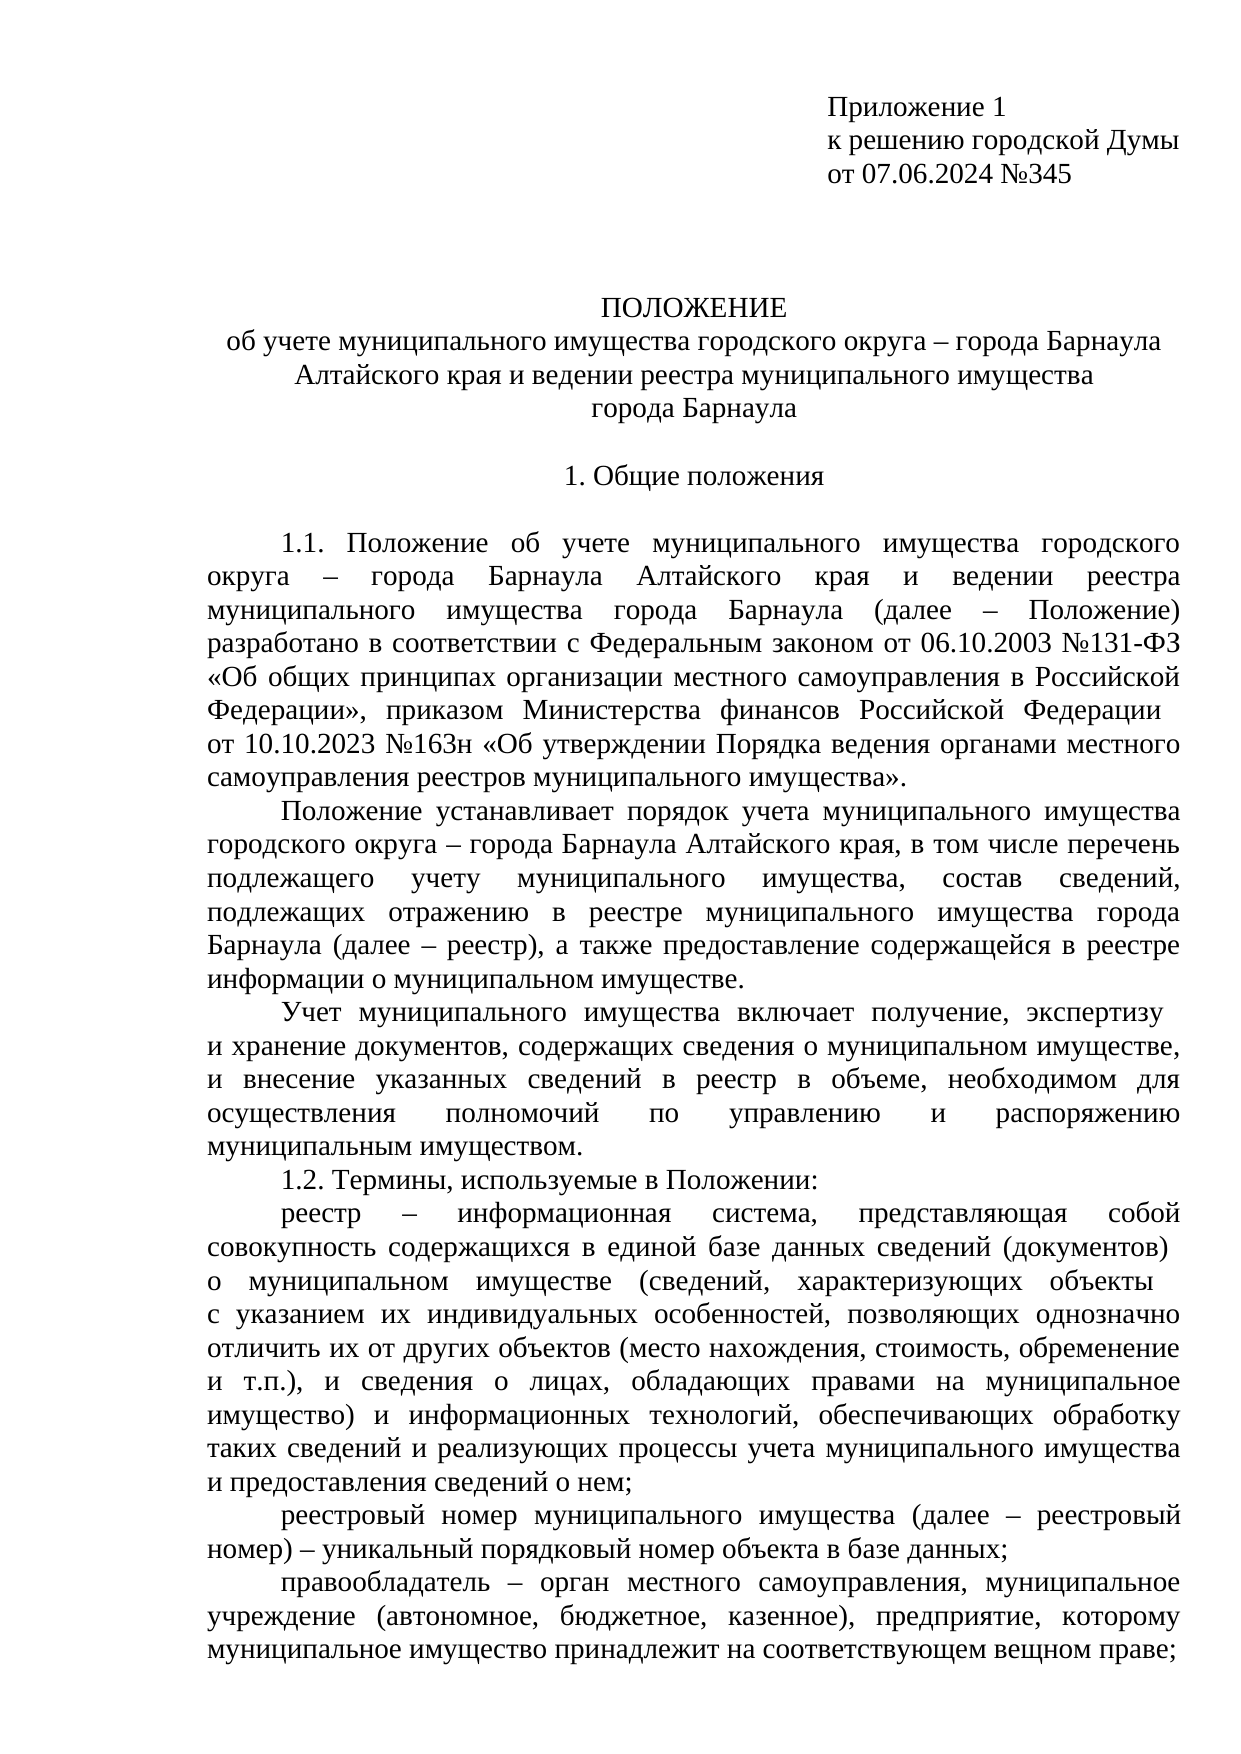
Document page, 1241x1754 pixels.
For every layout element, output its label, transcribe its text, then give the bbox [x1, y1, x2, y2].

text 1.2. Термины, используемые в Положении: [207, 1162, 1181, 1196]
text Учет муниципального имущества включает получение, экспертизу и хранение документов, содержащих сведения о муниципальном имуществе, и внесение указанных сведений в реестр в объеме, необходимом для осуществления полномочий по управлению и распоряжению муниципальным имуществом. [207, 994, 1181, 1162]
title Приложение 1 [827, 89, 1181, 122]
title от 07.06.2024 №345 [827, 156, 1181, 189]
title 1. Общие положения [207, 458, 1181, 491]
text реестровый номер муниципального имущества (далее – реестровый номер) – уникальный порядковый номер объекта в базе данных; [207, 1497, 1181, 1564]
title к решению городской Думы [827, 122, 1181, 156]
title об учете муниципального имущества городского округа – города Барнаула Алтайского края и ведении реестра муниципального имущества [207, 323, 1181, 391]
text правообладатель – орган местного самоуправления, муниципальное учреждение (автономное, бюджетное, казенное), предприятие, которому муниципальное имущество принадлежит на соответствующем вещном праве; [207, 1564, 1181, 1665]
title ПОЛОЖЕНИЕ [207, 290, 1181, 323]
text реестр – информационная система, представляющая собой совокупность содержащихся в единой базе данных сведений (документов) о муниципальном имуществе (сведений, характеризующих объекты с указанием их индивидуальных особенностей, позволяющих однозначно отличить их от других объектов (место нахождения, стоимость, обременение и т.п.), и сведения о лицах, обладающих правами на муниципальное имущество) и информационных технологий, обеспечивающих обработку таких сведений и реализующих процессы учета муниципального имущества и предоставления сведений о нем; [207, 1196, 1181, 1497]
title города Барнаула [207, 391, 1181, 424]
text 1.1. Положение об учете муниципального имущества городского округа – города Барнаула Алтайского края и ведении реестра муниципального имущества города Барнаула (далее – Положение) разработано в соответствии с Федеральным законом от 06.10.2003 №131-ФЗ «Об общих принципах организации местного самоуправления в Российской Федерации», приказом Министерства финансов Российской Федерации от 10.10.2023 №163н «Об утверждении Порядка ведения органами местного самоуправления реестров муниципального имущества». [207, 525, 1181, 793]
text Положение устанавливает порядок учета муниципального имущества городского округа – города Барнаула Алтайского края, в том числе перечень подлежащего учету муниципального имущества, состав сведений, подлежащих отражению в реестре муниципального имущества города Барнаула (далее – реестр), а также предоставление содержащейся в реестре информации о муниципальном имуществе. [207, 793, 1181, 994]
